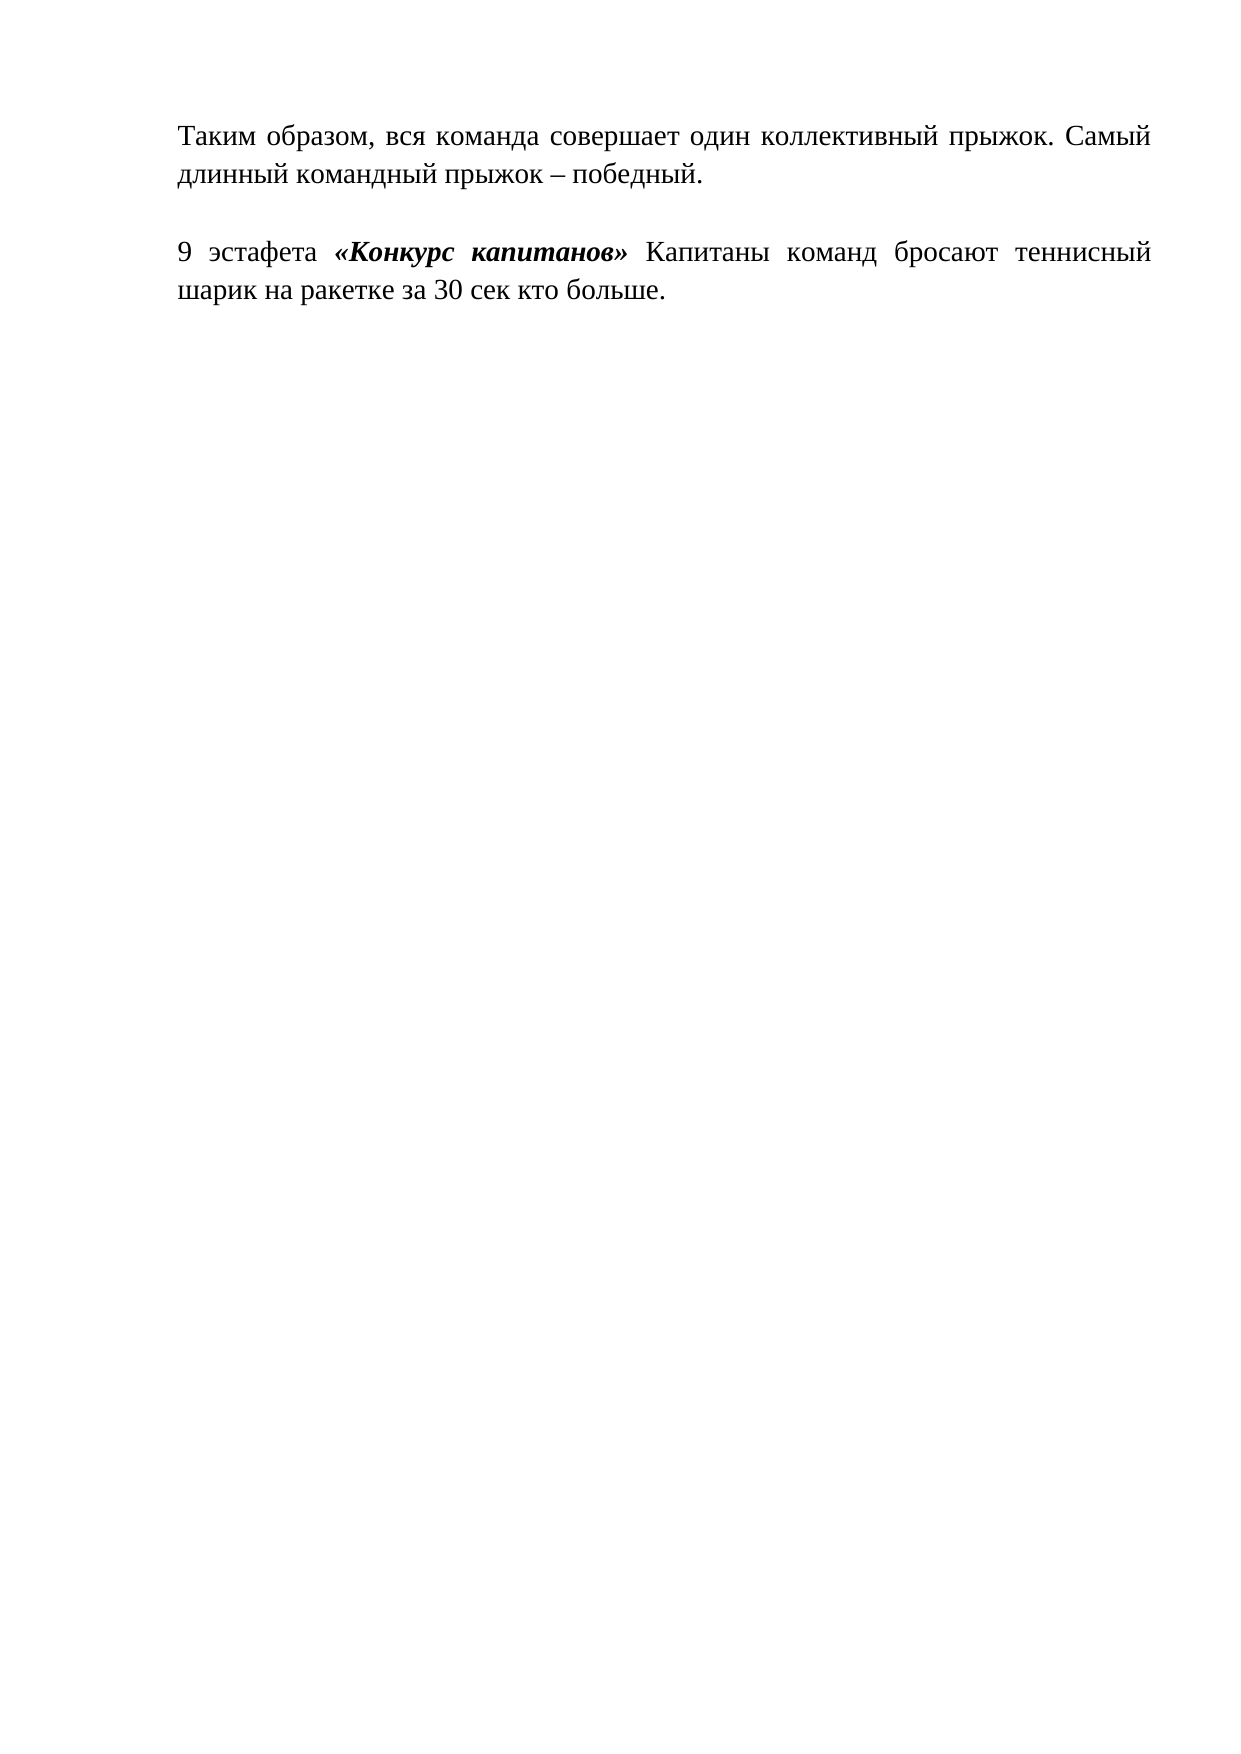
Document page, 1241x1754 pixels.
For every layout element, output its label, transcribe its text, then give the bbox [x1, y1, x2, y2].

text 9 эстафета «Конкурс капитанов» Капитаны команд бросают теннисный шарик на ракетке за 30 сек кто больше. [177, 234, 1152, 306]
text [177, 118, 1152, 190]
